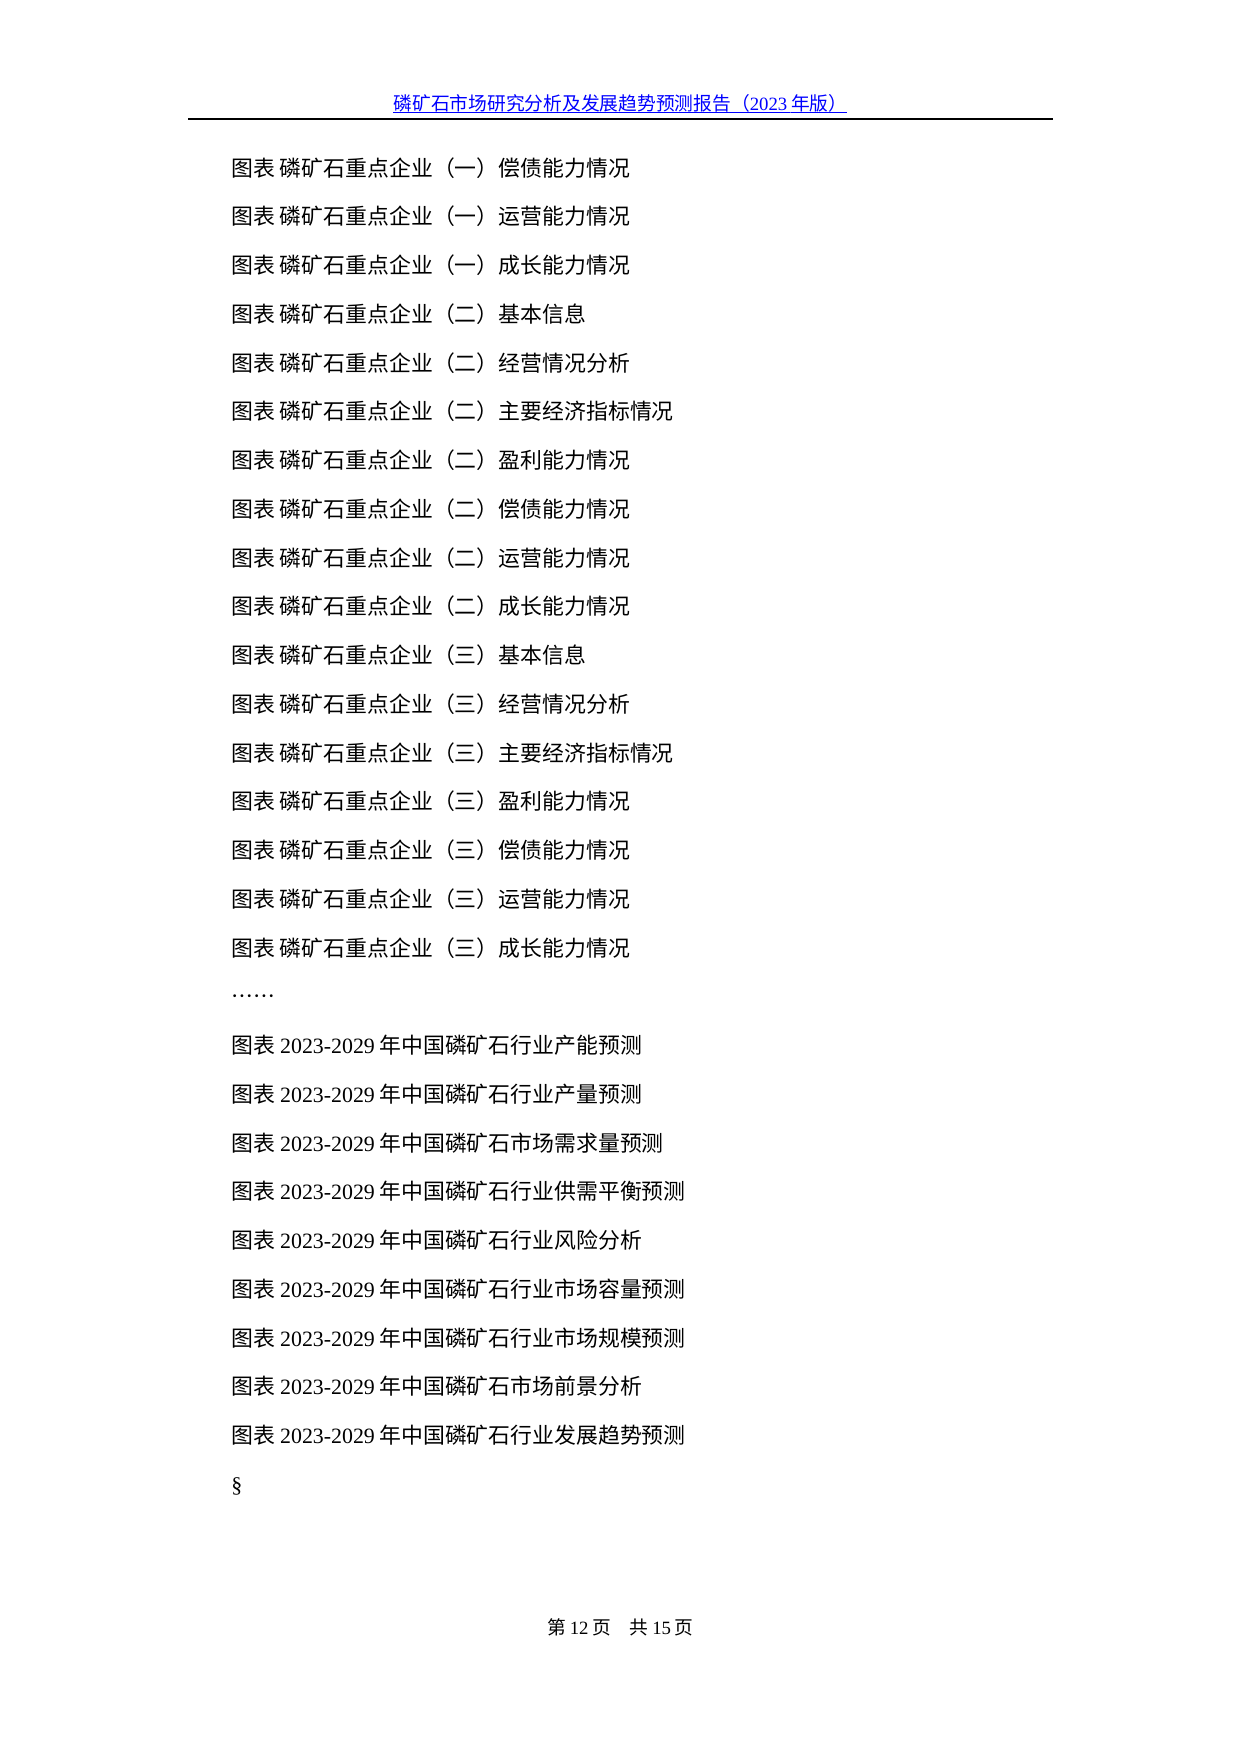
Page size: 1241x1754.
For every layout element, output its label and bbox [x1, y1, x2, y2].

text [187, 150, 1053, 1499]
